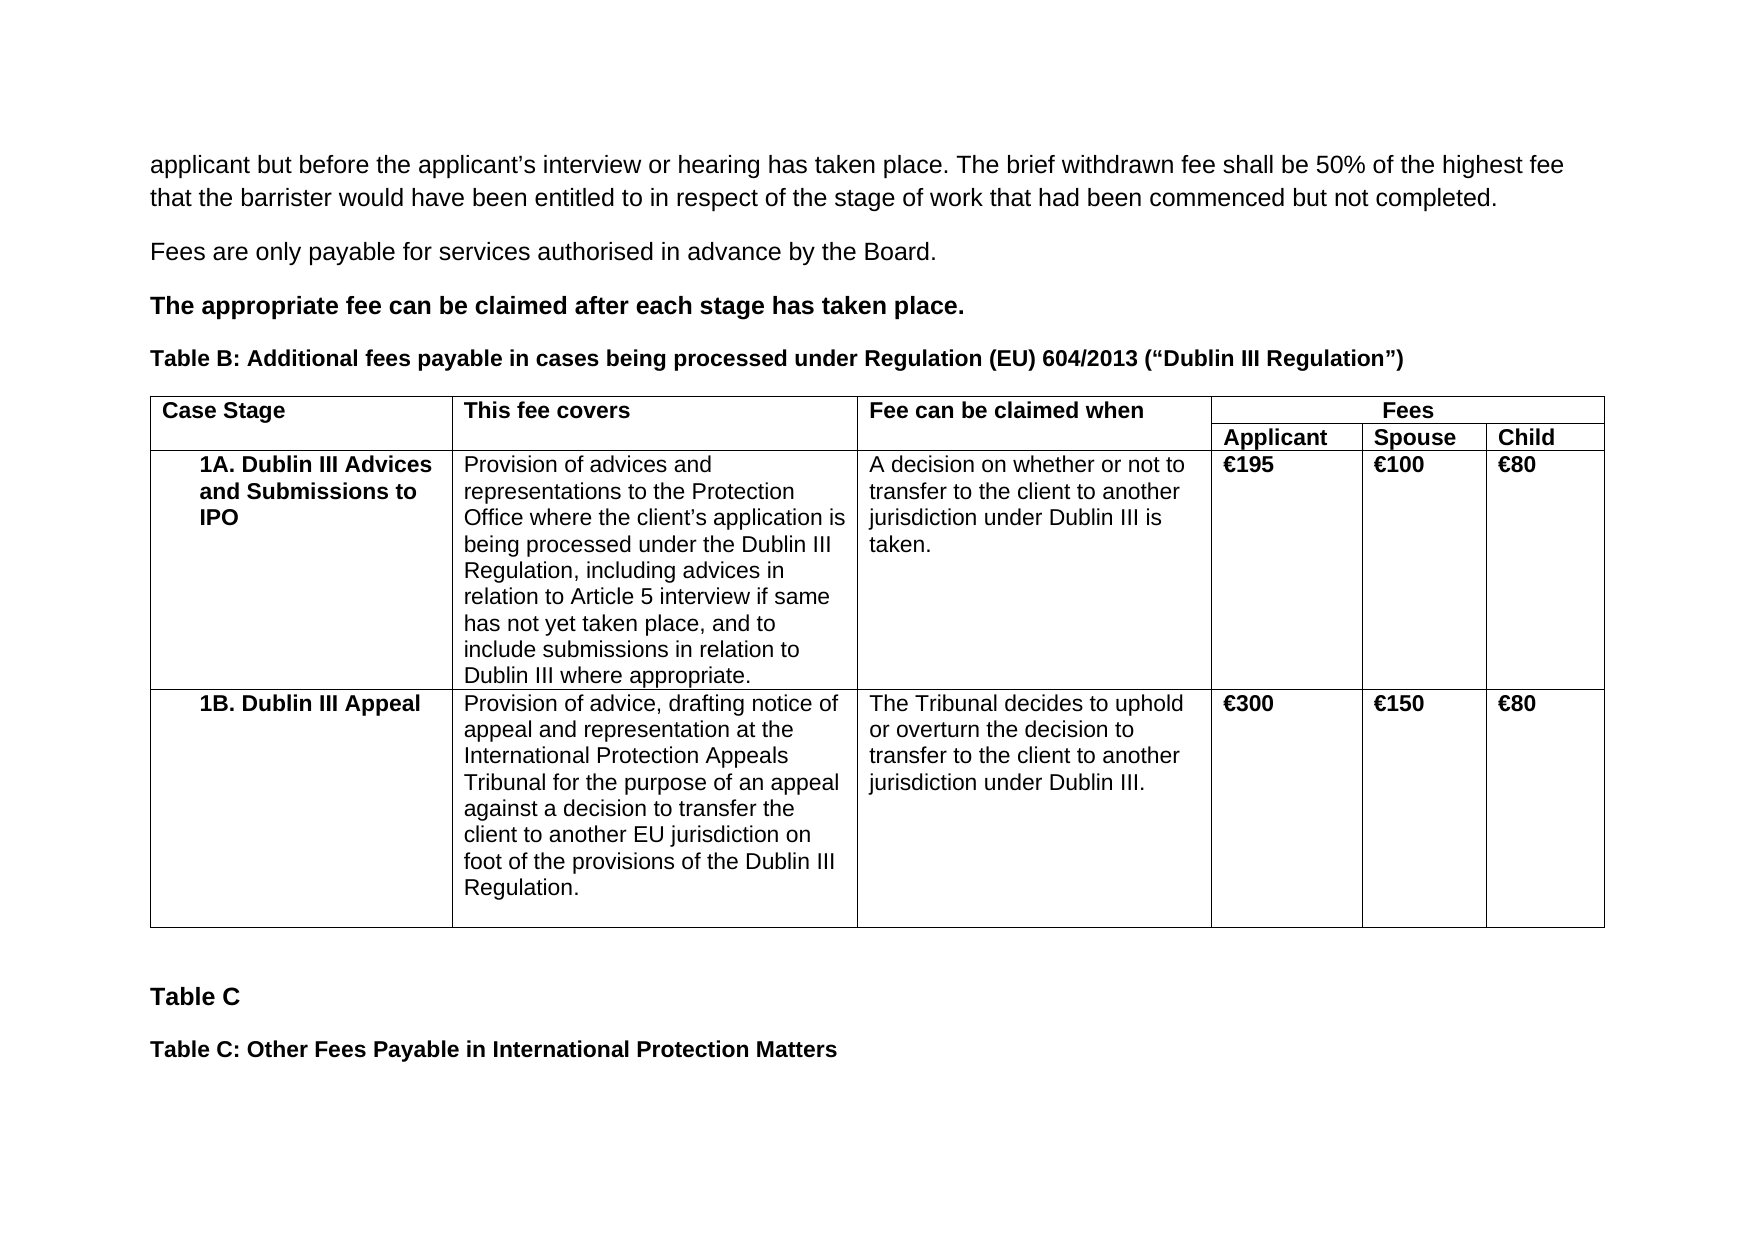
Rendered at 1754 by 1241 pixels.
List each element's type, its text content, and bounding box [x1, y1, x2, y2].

table_cell €195 [1212, 451, 1362, 689]
table_cell 1B. Dublin III Appeal [151, 690, 452, 927]
table_cell €150 [1363, 690, 1486, 927]
table_header Fee can be claimed when [858, 397, 1211, 450]
table_cell A decision on whether or not to transfer to the client to another jurisdiction under Dublin III is taken. [858, 451, 1211, 689]
table_cell 1A. Dublin III Advices and Submissions to IPO [151, 451, 452, 689]
table_cell Spouse [1363, 424, 1486, 450]
table_header Case Stage [151, 397, 452, 450]
table_cell €80 [1487, 451, 1604, 689]
table_cell Provision of advices and representations to the Protection Office where the client’s application is being processed under the Dublin III Regulation, including advices in relation to Article 5 interview if same has not yet taken place, and to include submissions in relation to Dublin III where appropriate. [453, 451, 857, 689]
table_cell Applicant [1212, 424, 1362, 450]
text Table C: Other Fees Payable in International Protection Matters [150, 1036, 1604, 1062]
text Table C [150, 982, 1604, 1011]
table_cell €100 [1363, 451, 1486, 689]
table_header Fees [1212, 397, 1604, 423]
table_header This fee covers [453, 397, 857, 450]
table_cell Child [1487, 424, 1604, 450]
text Fees are only payable for services authorised in advance by the Board. [150, 237, 1604, 266]
text The appropriate fee can be claimed after each stage has taken place. [150, 291, 1604, 319]
table_cell €80 [1487, 690, 1604, 927]
table_cell The Tribunal decides to uphold or overturn the decision to transfer to the client to another jurisdiction under Dublin III. [858, 690, 1211, 927]
table_cell €300 [1212, 690, 1362, 927]
text Table B: Additional fees payable in cases being processed under Regulation (EU) 604/2013 (“Dublin III Regulation”) [150, 344, 1604, 371]
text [150, 150, 1604, 212]
table_cell Provision of advice, drafting notice of appeal and representation at the International Protection Appeals Tribunal for the purpose of an appeal against a decision to transfer the client to another EU jurisdiction on foot of the provisions of the Dublin III Regulation. [453, 690, 857, 927]
